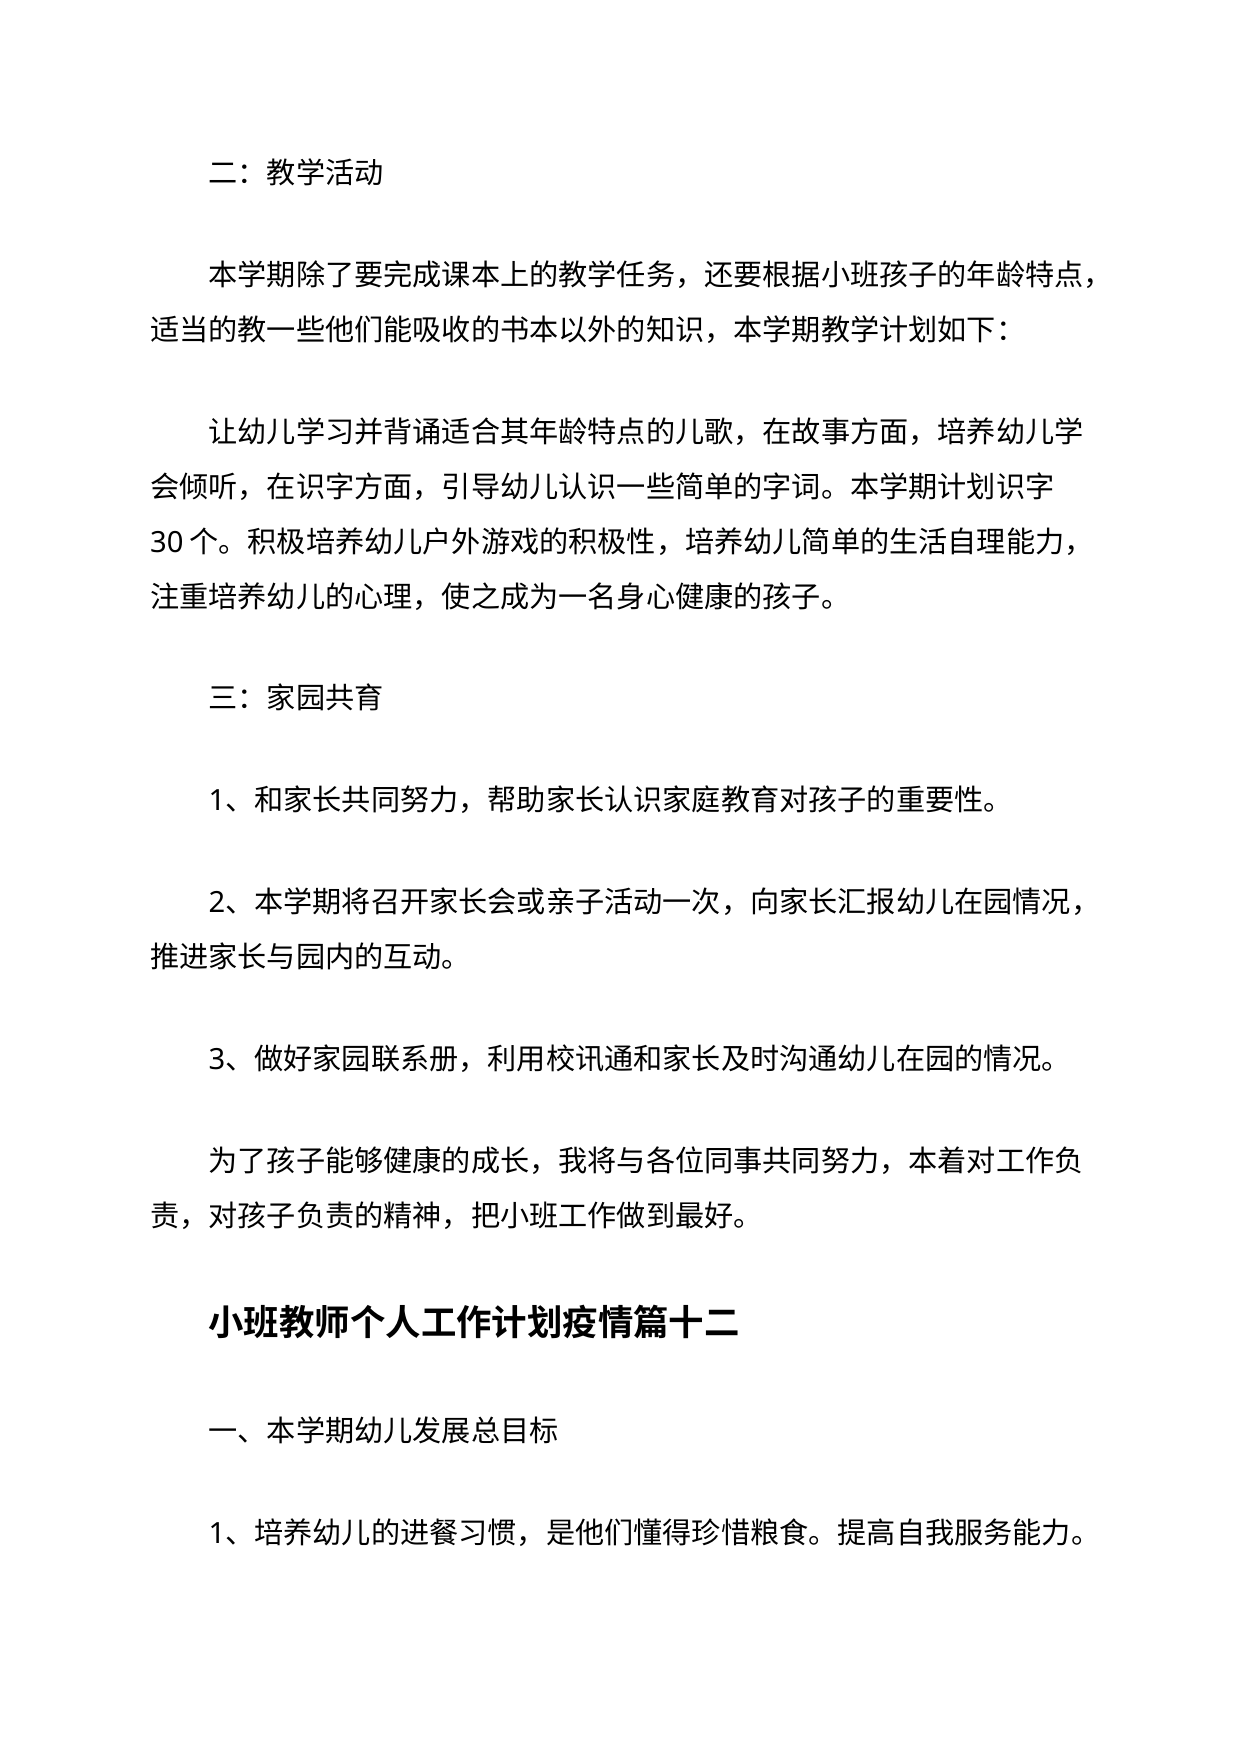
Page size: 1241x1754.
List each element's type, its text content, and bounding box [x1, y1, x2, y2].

text 小班教师个人工作计划疫情篇十二 [150, 1294, 1090, 1345]
text 本学期除了要完成课本上的教学任务，还要根据小班孩子的年龄特点，适当的教一些他们能吸收的书本以外的知识，本学期教学计划如下： [150, 252, 1090, 349]
text 二：教学活动 [150, 150, 1090, 192]
text 1、培养幼儿的进餐习惯，是他们懂得珍惜粮食。提高自我服务能力。 [150, 1509, 1090, 1552]
text 一、本学期幼儿发展总目标 [150, 1408, 1090, 1450]
text 三：家园共育 [150, 675, 1090, 717]
text 1、和家长共同努力，帮助家长认识家庭教育对孩子的重要性。 [150, 777, 1090, 819]
text 2、本学期将召开家长会或亲子活动一次，向家长汇报幼儿在园情况，推进家长与园内的互动。 [150, 879, 1090, 976]
text 为了孩子能够健康的成长，我将与各位同事共同努力，本着对工作负责，对孩子负责的精神，把小班工作做到最好。 [150, 1137, 1090, 1235]
text 3、做好家园联系册，利用校讯通和家长及时沟通幼儿在园的情况。 [150, 1036, 1090, 1078]
text 让幼儿学习并背诵适合其年龄特点的儿歌，在故事方面，培养幼儿学会倾听，在识字方面，引导幼儿认识一些简单的字词。本学期计划识字30个。积极培养幼儿户外游戏的积极性，培养幼儿简单的生活自理能力，注重培养幼儿的心理，使之成为一名身心健康的孩子。 [150, 408, 1090, 616]
